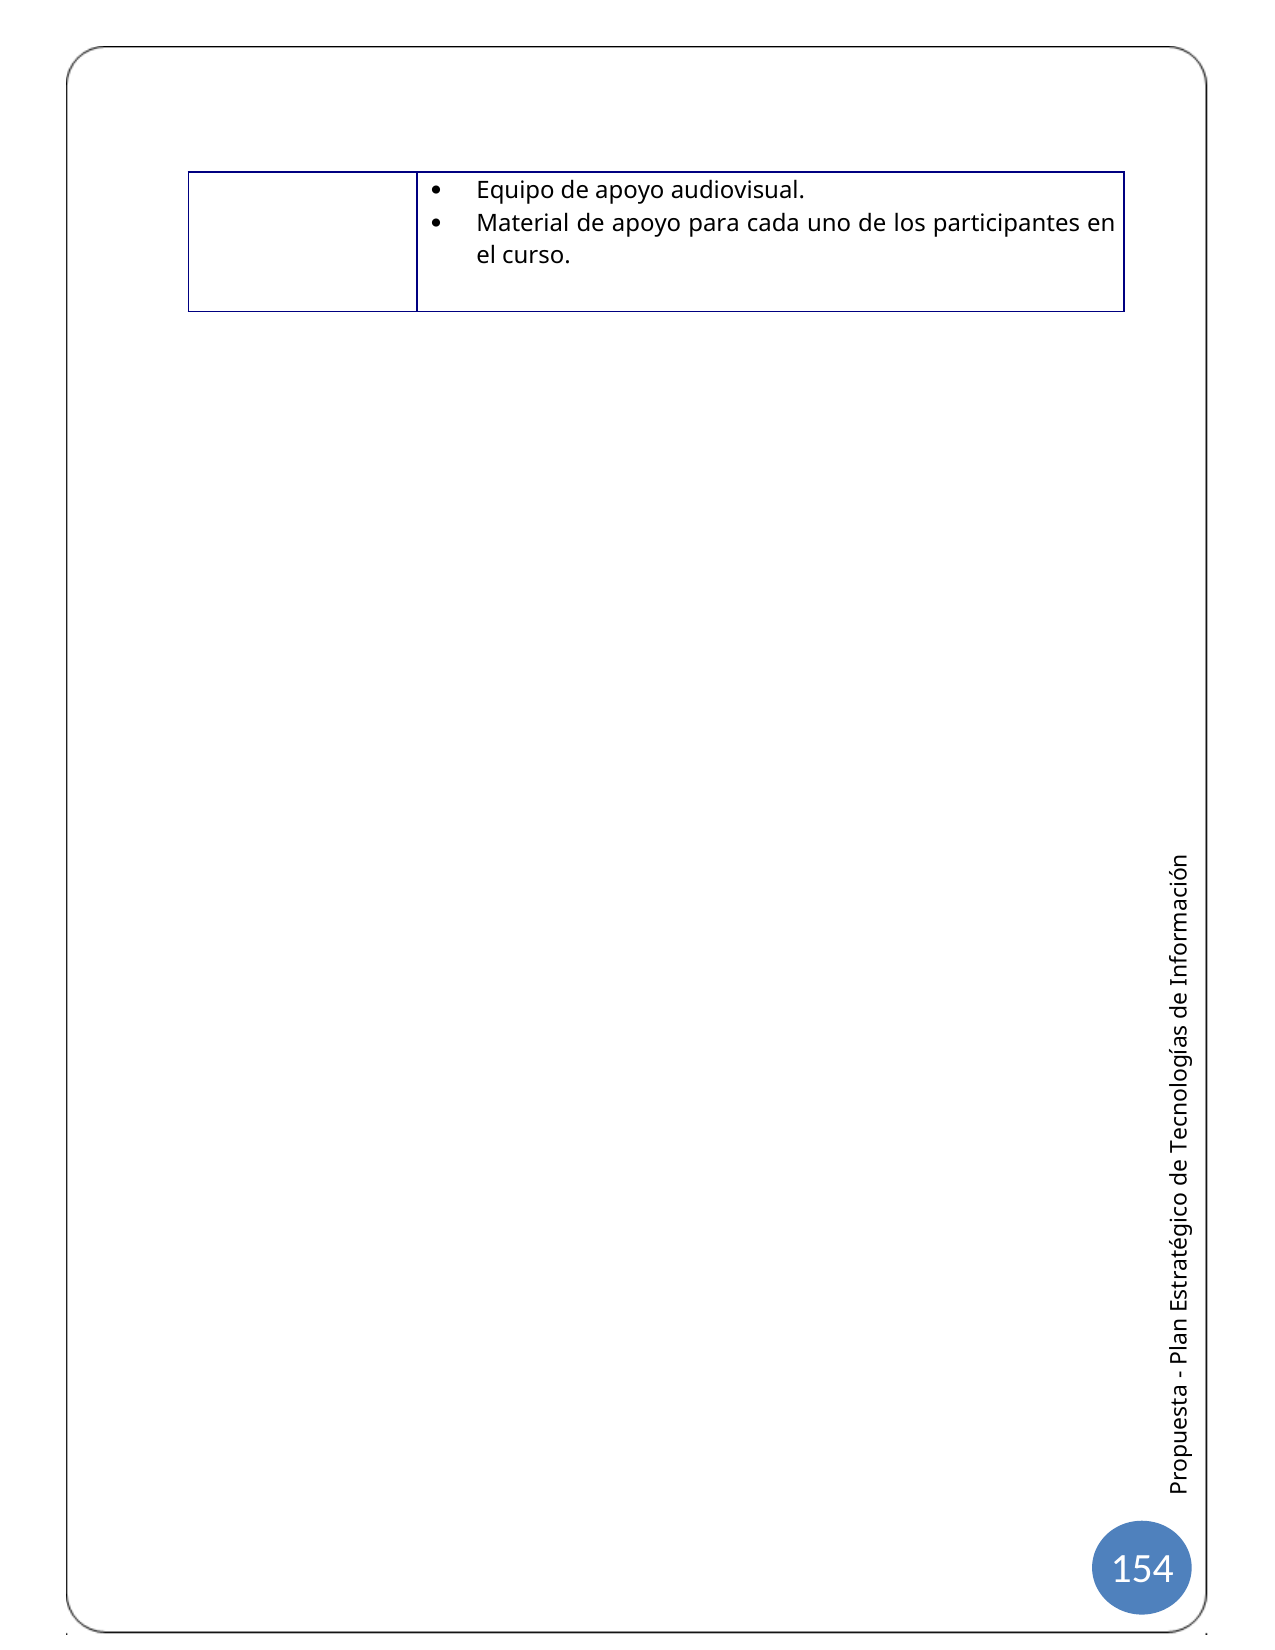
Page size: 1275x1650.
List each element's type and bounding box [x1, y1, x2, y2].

picture [66, 46, 1209, 1635]
table_cell [189, 173, 416, 311]
table_cell [418, 173, 1123, 311]
